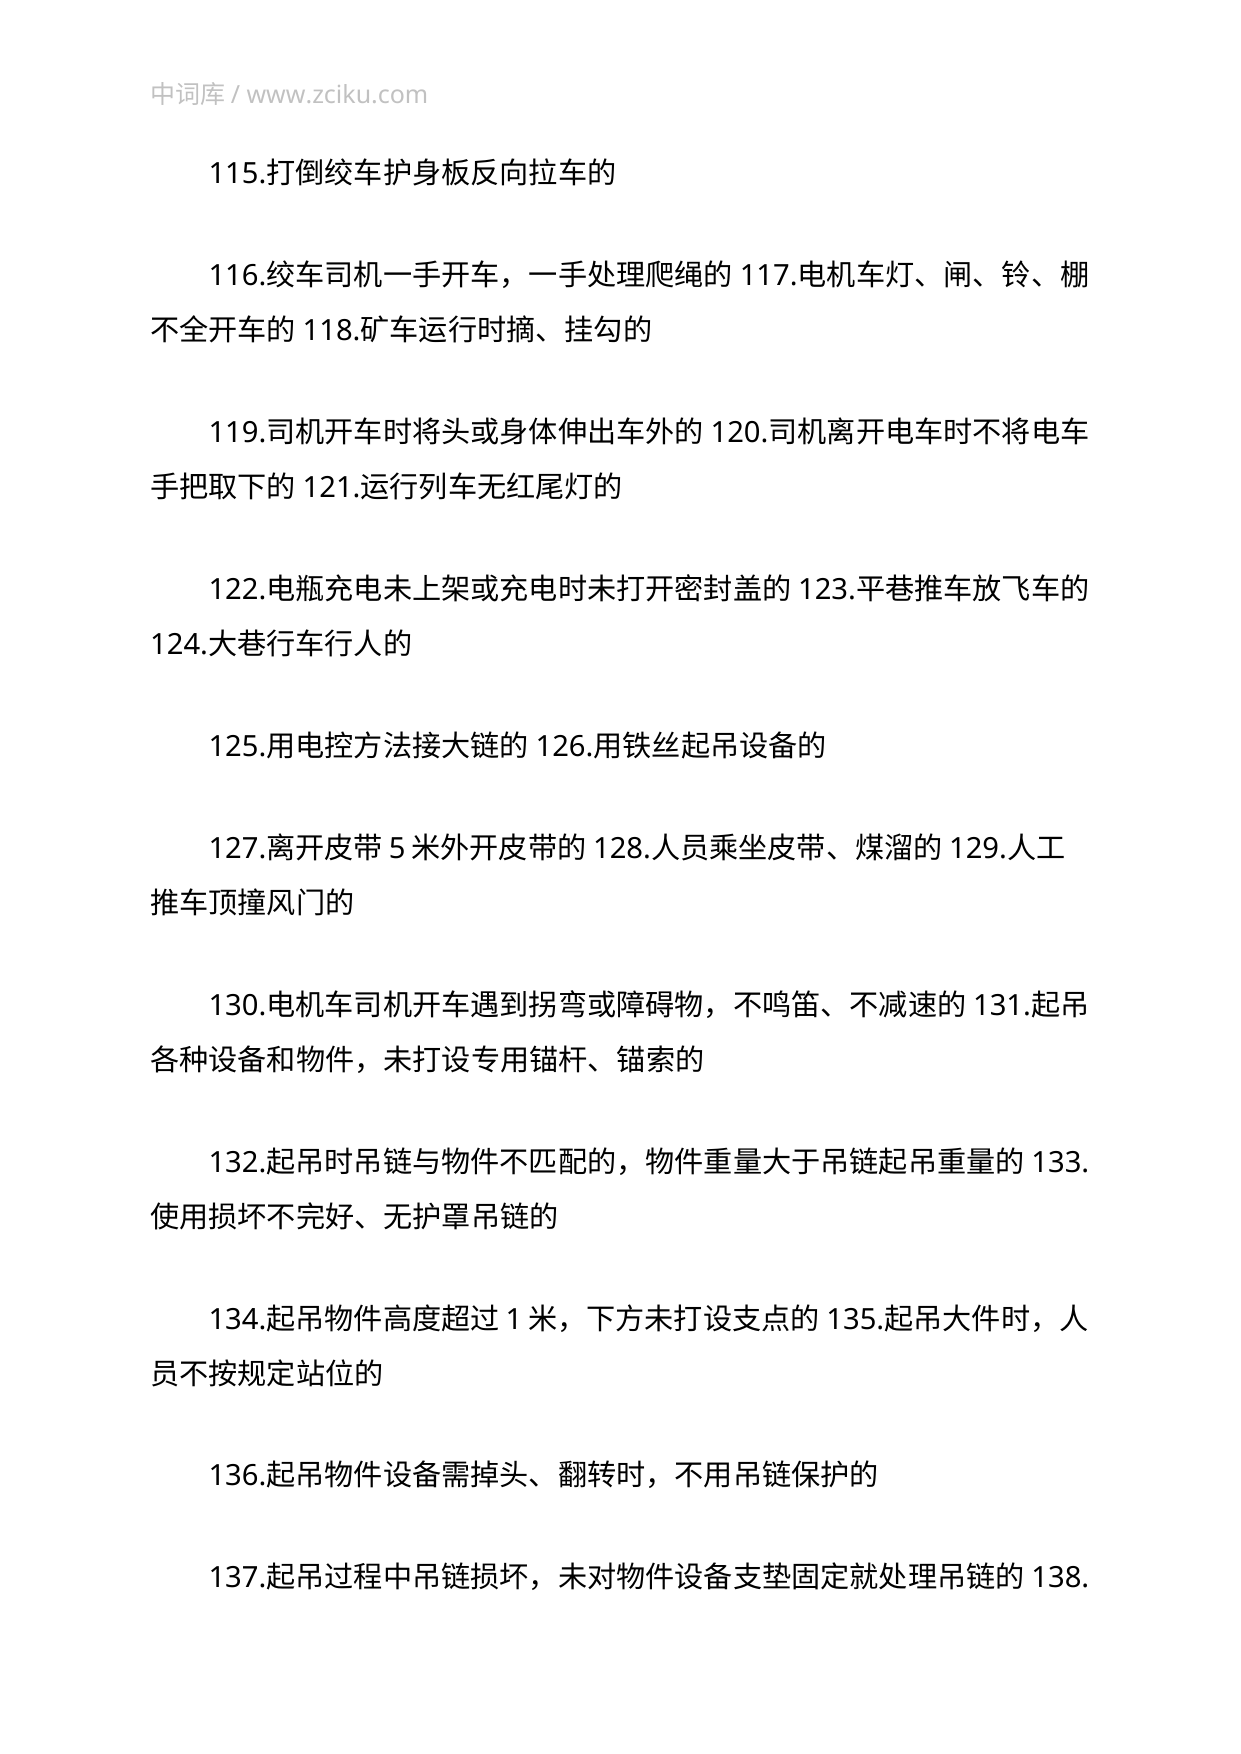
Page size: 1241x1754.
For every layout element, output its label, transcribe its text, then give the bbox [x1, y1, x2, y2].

text 136.起吊物件设备需掉头、翻转时，不用吊链保护的 [150, 1452, 1090, 1494]
text 125.用电控方法接大链的 126.用铁丝起吊设备的 [150, 723, 1090, 765]
text 115.打倒绞车护身板反向拉车的 [150, 150, 1090, 192]
text 116.绞车司机一手开车，一手处理爬绳的 117.电机车灯、闸、铃、棚不全开车的 118.矿车运行时摘、挂勾的 [150, 252, 1090, 349]
text 134.起吊物件高度超过1米，下方未打设支点的 135.起吊大件时，人员不按规定站位的 [150, 1295, 1090, 1392]
text 130.电机车司机开车遇到拐弯或障碍物，不鸣笛、不减速的 131.起吊各种设备和物件，未打设专用锚杆、锚索的 [150, 982, 1090, 1079]
text 127.离开皮带5米外开皮带的 128.人员乘坐皮带、煤溜的 129.人工推车顶撞风门的 [150, 825, 1090, 922]
text 132.起吊时吊链与物件不匹配的，物件重量大于吊链起吊重量的 133.使用损坏不完好、无护罩吊链的 [150, 1138, 1090, 1236]
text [150, 1554, 1090, 1596]
text 122.电瓶充电未上架或充电时未打开密封盖的 123.平巷推车放飞车的 124.大巷行车行人的 [150, 566, 1090, 663]
text 119.司机开车时将头或身体伸出车外的 120.司机离开电车时不将电车手把取下的 121.运行列车无红尾灯的 [150, 409, 1090, 506]
